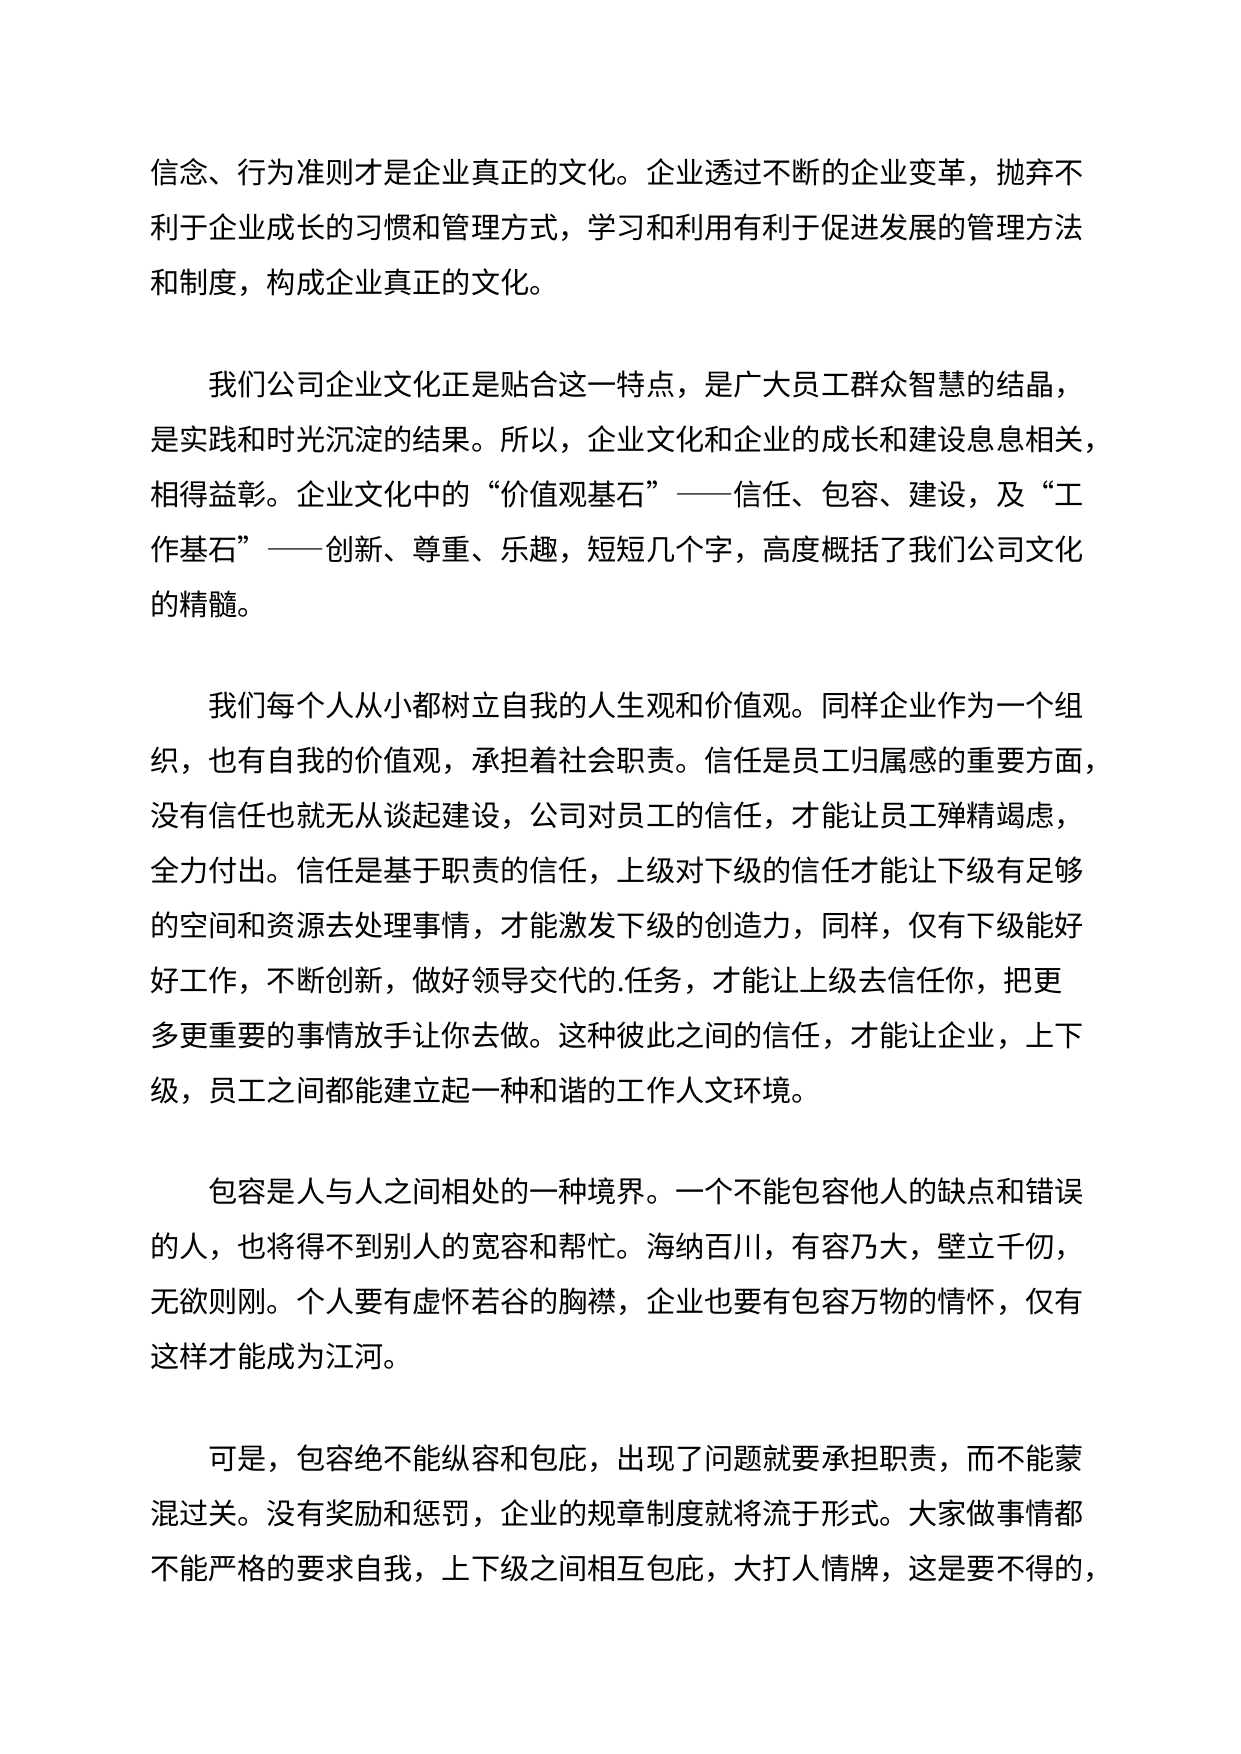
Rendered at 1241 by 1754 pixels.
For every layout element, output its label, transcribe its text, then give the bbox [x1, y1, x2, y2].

text 我们公司企业文化正是贴合这一特点，是广大员工群众智慧的结晶，是实践和时光沉淀的结果。所以，企业文化和企业的成长和建设息息相关，相得益彰。企业文化中的“价值观基石”——信任、包容、建设，及“工作基石”——创新、尊重、乐趣，短短几个字，高度概括了我们公司文化的精髓。 [150, 362, 1090, 623]
text 包容是人与人之间相处的一种境界。一个不能包容他人的缺点和错误的人，也将得不到别人的宽容和帮忙。海纳百川，有容乃大，壁立千仞，无欲则刚。个人要有虚怀若谷的胸襟，企业也要有包容万物的情怀，仅有这样才能成为江河。 [150, 1169, 1090, 1376]
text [150, 150, 1090, 302]
text 我们每个人从小都树立自我的人生观和价值观。同样企业作为一个组织，也有自我的价值观，承担着社会职责。信任是员工归属感的重要方面，没有信任也就无从谈起建设，公司对员工的信任，才能让员工殚精竭虑，全力付出。信任是基于职责的信任，上级对下级的信任才能让下级有足够的空间和资源去处理事情，才能激发下级的创造力，同样，仅有下级能好好工作，不断创新，做好领导交代的.任务，才能让上级去信任你，把更多更重要的事情放手让你去做。这种彼此之间的信任，才能让企业，上下级，员工之间都能建立起一种和谐的工作人文环境。 [150, 683, 1090, 1109]
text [150, 1436, 1090, 1588]
